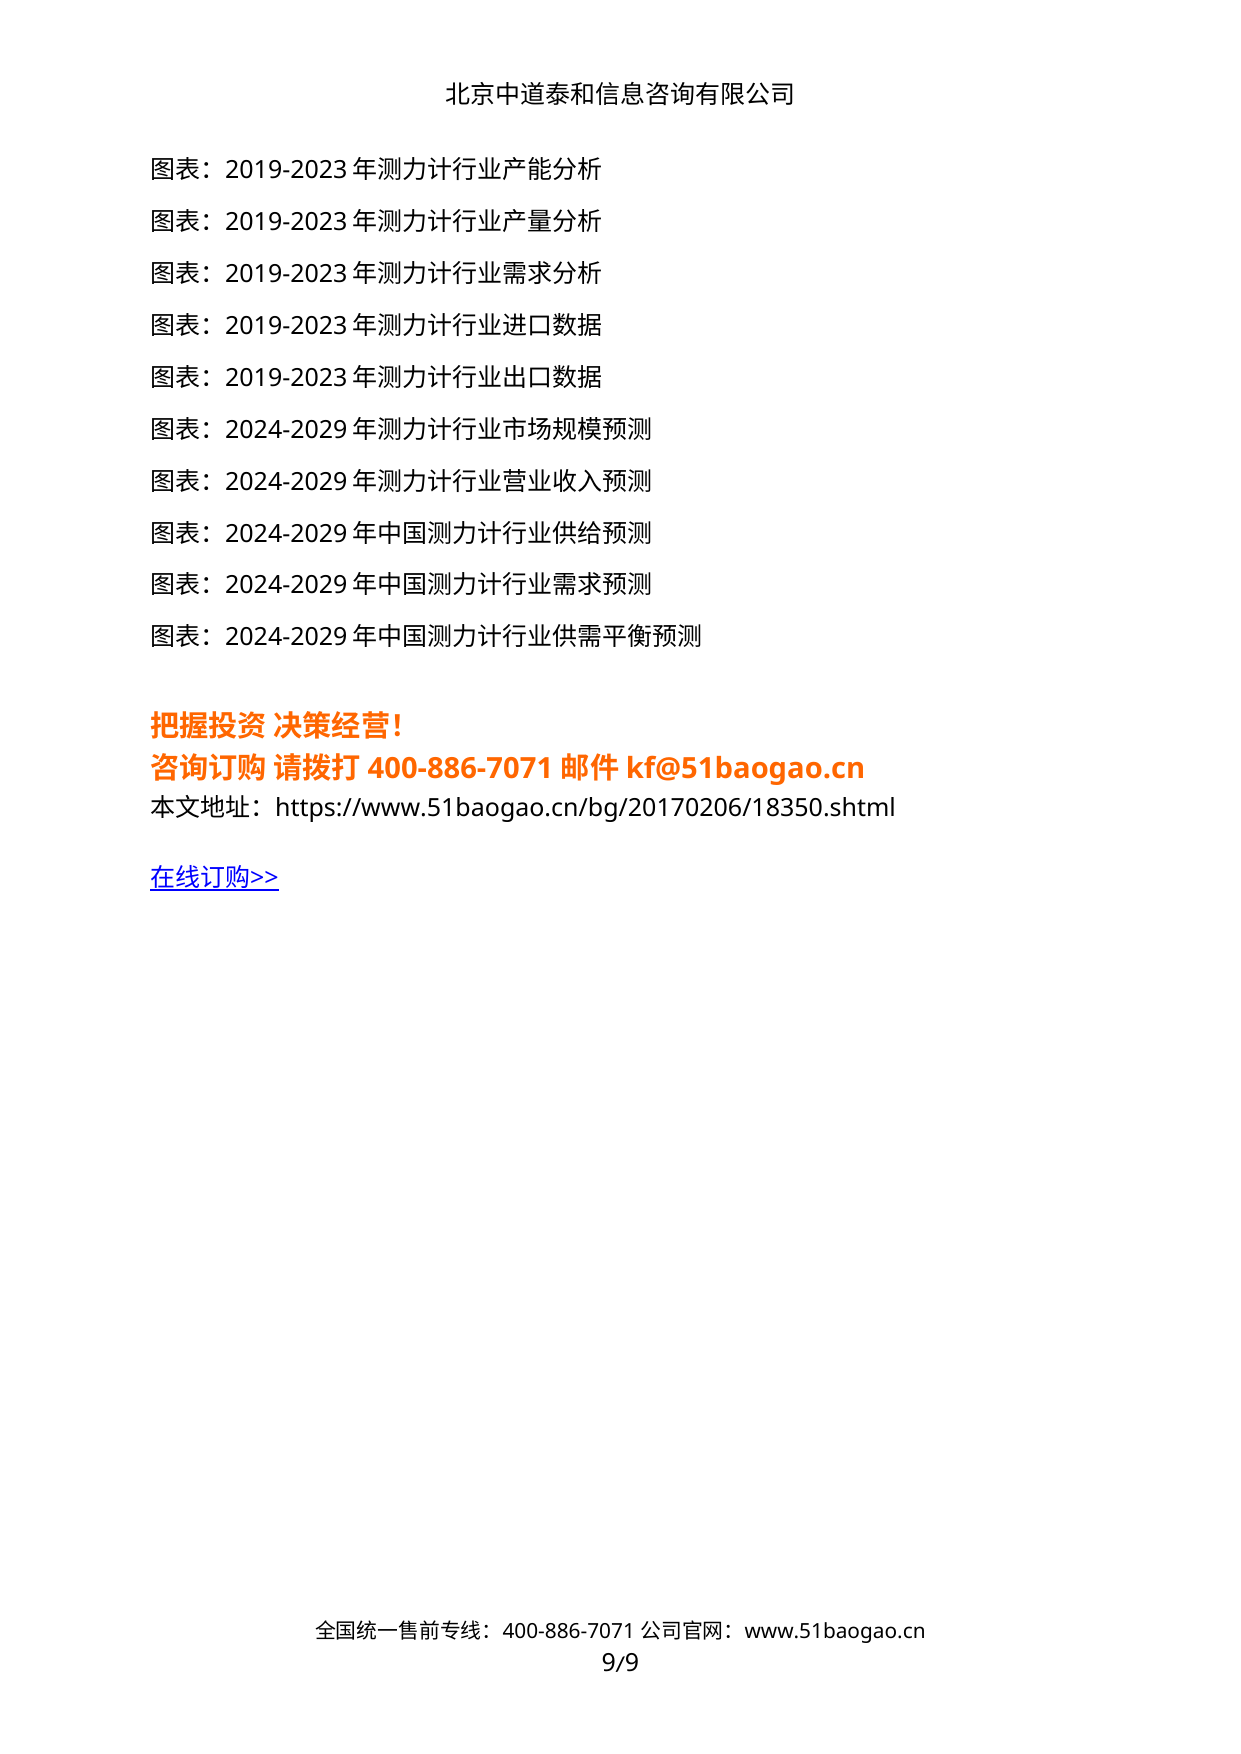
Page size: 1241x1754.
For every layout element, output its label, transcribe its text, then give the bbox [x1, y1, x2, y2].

text 图表：2024-2029年中国测力计行业供需平衡预测 [150, 617, 1090, 653]
text 图表：2024-2029年测力计行业市场规模预测 [150, 409, 1090, 446]
text 图表：2019-2023年测力计行业进口数据 [150, 306, 1090, 342]
text 图表：2019-2023年测力计行业出口数据 [150, 357, 1090, 394]
text 图表：2024-2029年中国测力计行业供给预测 [150, 513, 1090, 549]
text 图表：2019-2023年测力计行业产量分析 [150, 202, 1090, 238]
text 图表：2024-2029年测力计行业营业收入预测 [150, 461, 1090, 497]
text 在线订购>> [150, 824, 1090, 894]
text 图表：2019-2023年测力计行业产能分析 [150, 150, 1090, 186]
text 图表：2024-2029年中国测力计行业需求预测 [150, 565, 1090, 601]
text 把握投资 决策经营！咨询订购 请拨打 400-886-7071 邮件 kf@51baogao.cn本文地址：https://www.51baogao.cn/bg/20170206/18350.shtml [150, 669, 1090, 824]
text 图表：2019-2023年测力计行业需求分析 [150, 254, 1090, 290]
